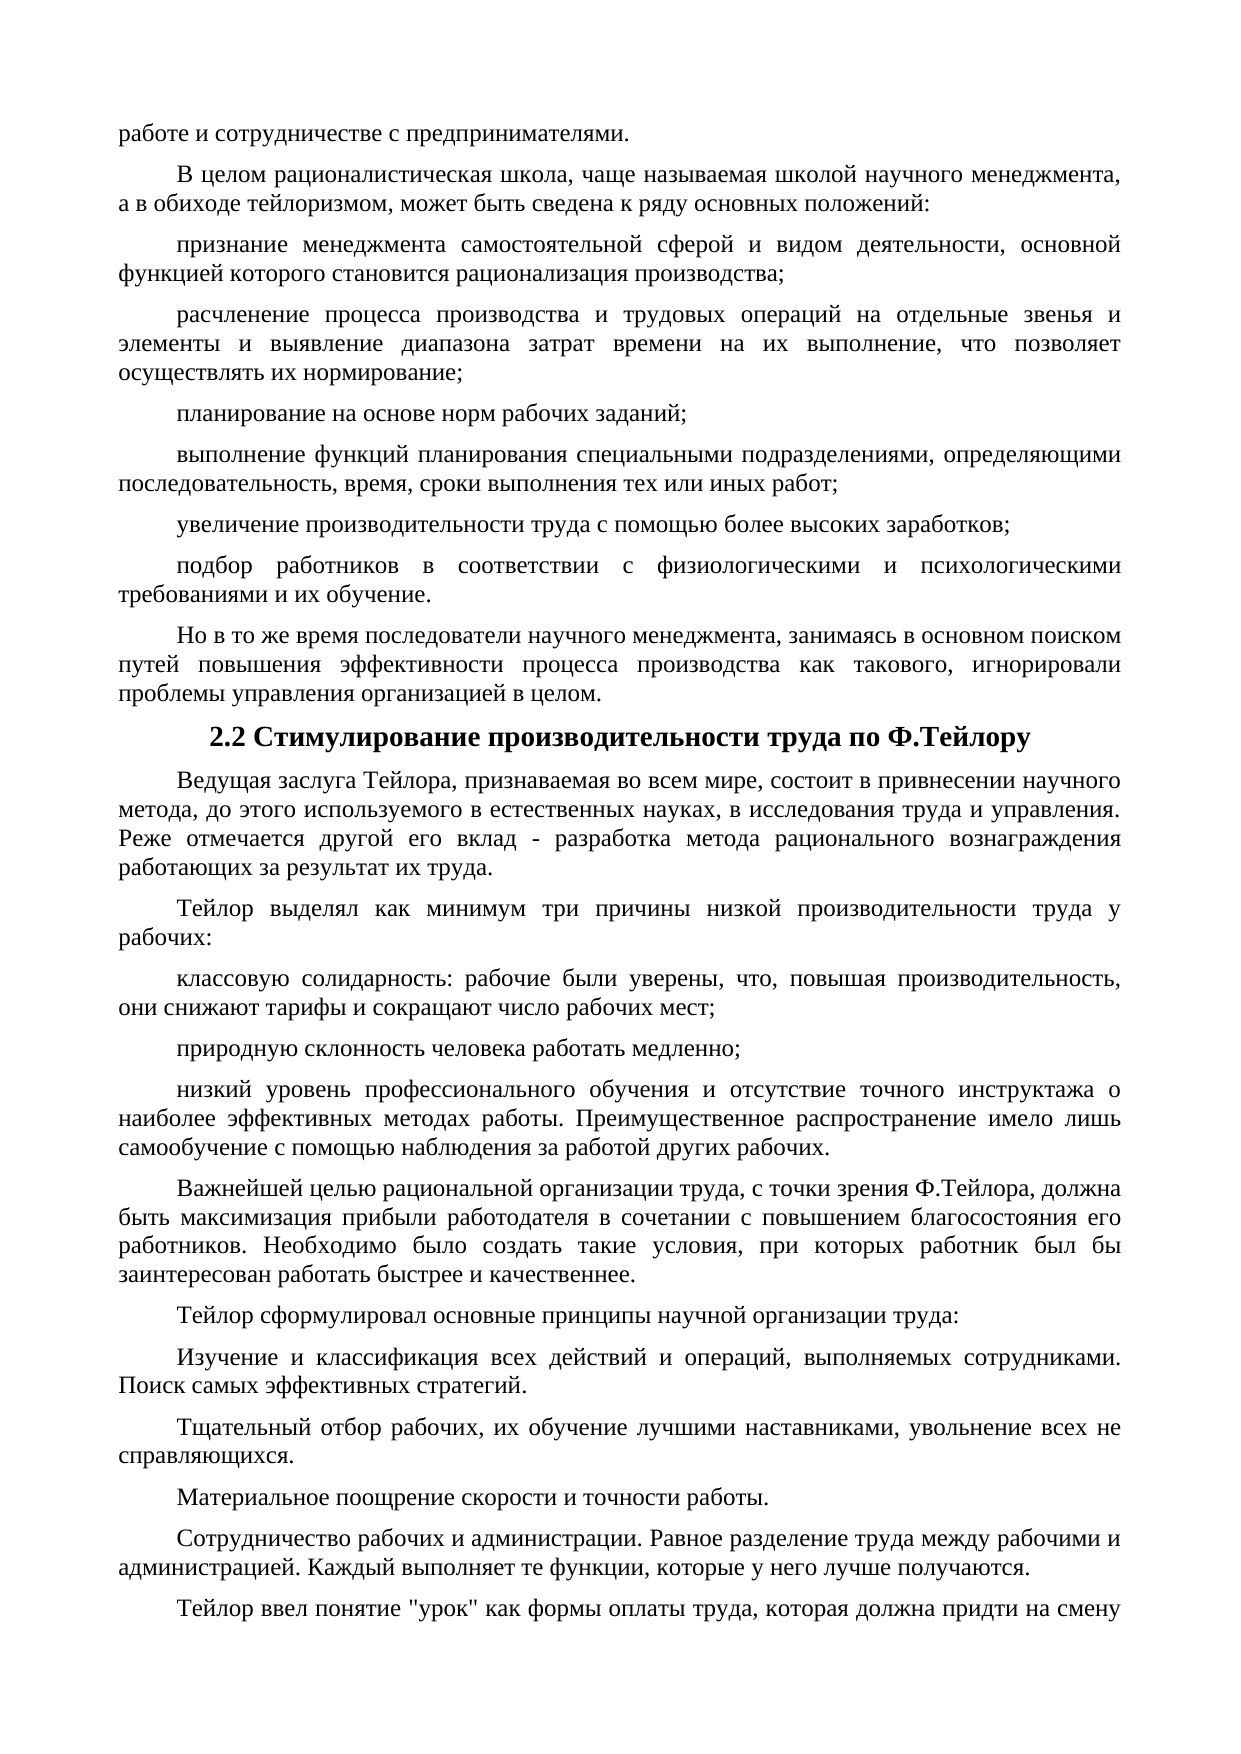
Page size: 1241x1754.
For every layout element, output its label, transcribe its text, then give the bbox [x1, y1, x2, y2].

text расчленение процесса производства и трудовых операций на отдельные звенья и элементы и выявление диапазона затрат времени на их выполнение, что позволяет осуществлять их нормирование; [118, 299, 1122, 386]
text 2.2 Стимулирование производительности труда по Ф.Тейлору [118, 719, 1122, 753]
text Тейлор сформулировал основные принципы научной организации труда: [118, 1300, 1122, 1329]
text Материальное поощрение скорости и точности работы. [118, 1482, 1122, 1510]
text Ведущая заслуга Тейлора, признаваемая во всем мире, состоит в привнесении научного метода, до этого используемого в естественных науках, в исследования труда и управления. Реже отмечается другой его вклад - разработка метода рационального вознаграждения работающих за результат их труда. [118, 765, 1122, 880]
text В целом рационалистическая школа, чаще называемая школой научного менеджмента, а в обиходе тейлоризмом, может быть сведена к ряду основных положений: [118, 159, 1122, 217]
text увеличение производительности труда с помощью более высоких заработков; [118, 509, 1122, 538]
text планирование на основе норм рабочих заданий; [118, 398, 1122, 427]
text выполнение функций планирования специальными подразделениями, определяющими последовательность, время, сроки выполнения тех или иных работ; [118, 439, 1122, 497]
text низкий уровень профессионального обучения и отсутствие точного инструктажа о наиболее эффективных методах работы. Преимущественное распространение имело лишь самообучение с помощью наблюдения за работой других рабочих. [118, 1074, 1122, 1160]
text природную склонность человека работать медленно; [118, 1033, 1122, 1062]
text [118, 118, 1122, 147]
text Но в то же время последователи научного менеджмента, занимаясь в основном поиском путей повышения эффективности процесса производства как такового, игнорировали проблемы управления организацией в целом. [118, 621, 1122, 707]
text Тщательный отбор рабочих, их обучение лучшими наставниками, увольнение всех не справляющихся. [118, 1412, 1122, 1469]
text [118, 1593, 1122, 1622]
text Изучение и классификация всех действий и операций, выполняемых сотрудниками. Поиск самых эффективных стратегий. [118, 1342, 1122, 1399]
text Сотрудничество рабочих и администрации. Равное разделение труда между рабочими и администрацией. Каждый выполняет те функции, которые у него лучше получаются. [118, 1523, 1122, 1580]
text Важнейшей целью рациональной организации труда, с точки зрения Ф.Тейлора, должна быть максимизация прибыли работодателя в сочетании с повышением благосостояния его работников. Необходимо было создать такие условия, при которых работник был бы заинтересован работать быстрее и качественнее. [118, 1173, 1122, 1288]
text Тейлор выделял как минимум три причины низкой производительности труда у рабочих: [118, 893, 1122, 950]
text подбор работников в соответствии с физиологическими и психологическими требованиями и их обучение. [118, 551, 1122, 608]
text признание менеджмента самостоятельной сферой и видом деятельности, основной функцией которого становится рационализация производства; [118, 229, 1122, 287]
text классовую солидарность: рабочие были уверены, что, повышая производительность, они снижают тарифы и сокращают число рабочих мест; [118, 963, 1122, 1020]
